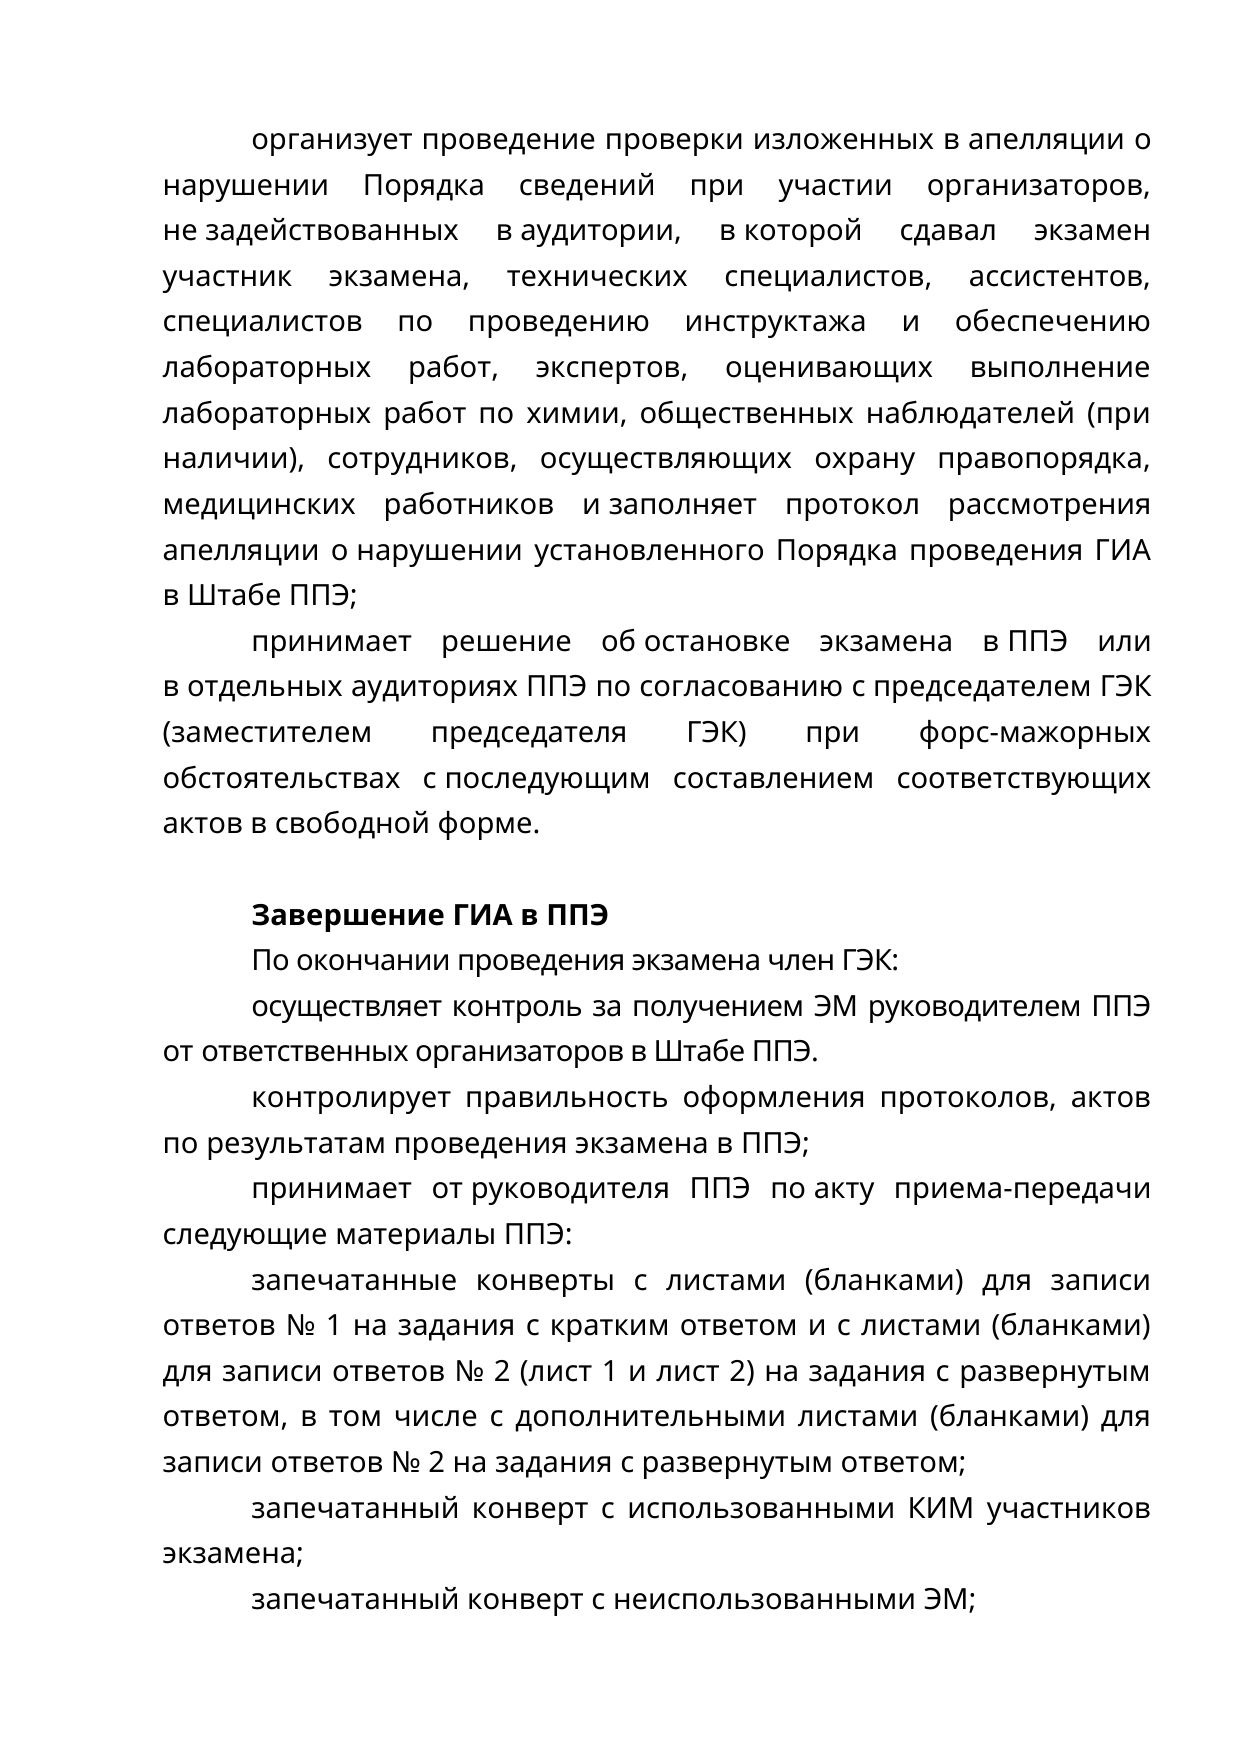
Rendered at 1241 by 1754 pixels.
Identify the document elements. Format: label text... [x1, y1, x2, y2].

list Завершение ГИА в ППЭ [162, 894, 1152, 933]
text организует проведение проверки изложенных в апелляции о нарушении Порядка сведений при участии организаторов, не задействованных в аудитории, в которой сдавал экзамен участник экзамена, технических специалистов, ассистентов, специалистов по проведению инструктажа и обеспечению лабораторных работ, экспертов, оценивающих выполнение лабораторных работ по химии, общественных наблюдателей (при наличии), сотрудников, осуществляющих охрану правопорядка, медицинских работников и заполняет протокол рассмотрения апелляции о нарушении установленного Порядка проведения ГИА в Штабе ППЭ; [162, 118, 1152, 614]
text По окончании проведения экзамена член ГЭК: [162, 939, 1152, 979]
text осуществляет контроль за получением ЭМ руководителем ППЭ от ответственных организаторов в Штабе ППЭ. [162, 985, 1152, 1070]
text принимает от руководителя ППЭ по акту приема-передачи следующие материалы ППЭ: [162, 1167, 1152, 1253]
list запечатанный конверт с неиспользованными ЭМ; [162, 1578, 1152, 1618]
list запечатанный конверт с использованными КИМ участников экзамена; [162, 1487, 1152, 1572]
text принимает решение об остановке экзамена в ППЭ или в отдельных аудиториях ППЭ по согласованию с председателем ГЭК (заместителем председателя ГЭК) при форс-мажорных обстоятельствах с последующим составлением соответствующих актов в свободной форме. [162, 620, 1152, 842]
text контролирует правильность оформления протоколов, актов по результатам проведения экзамена в ППЭ; [162, 1076, 1152, 1162]
list запечатанные конверты с листами (бланками) для записи ответов № 1 на задания с кратким ответом и с листами (бланками) для записи ответов № 2 (лист 1 и лист 2) на задания с развернутым ответом, в том числе с дополнительными листами (бланками) для записи ответов № 2 на задания с развернутым ответом; [162, 1259, 1152, 1481]
